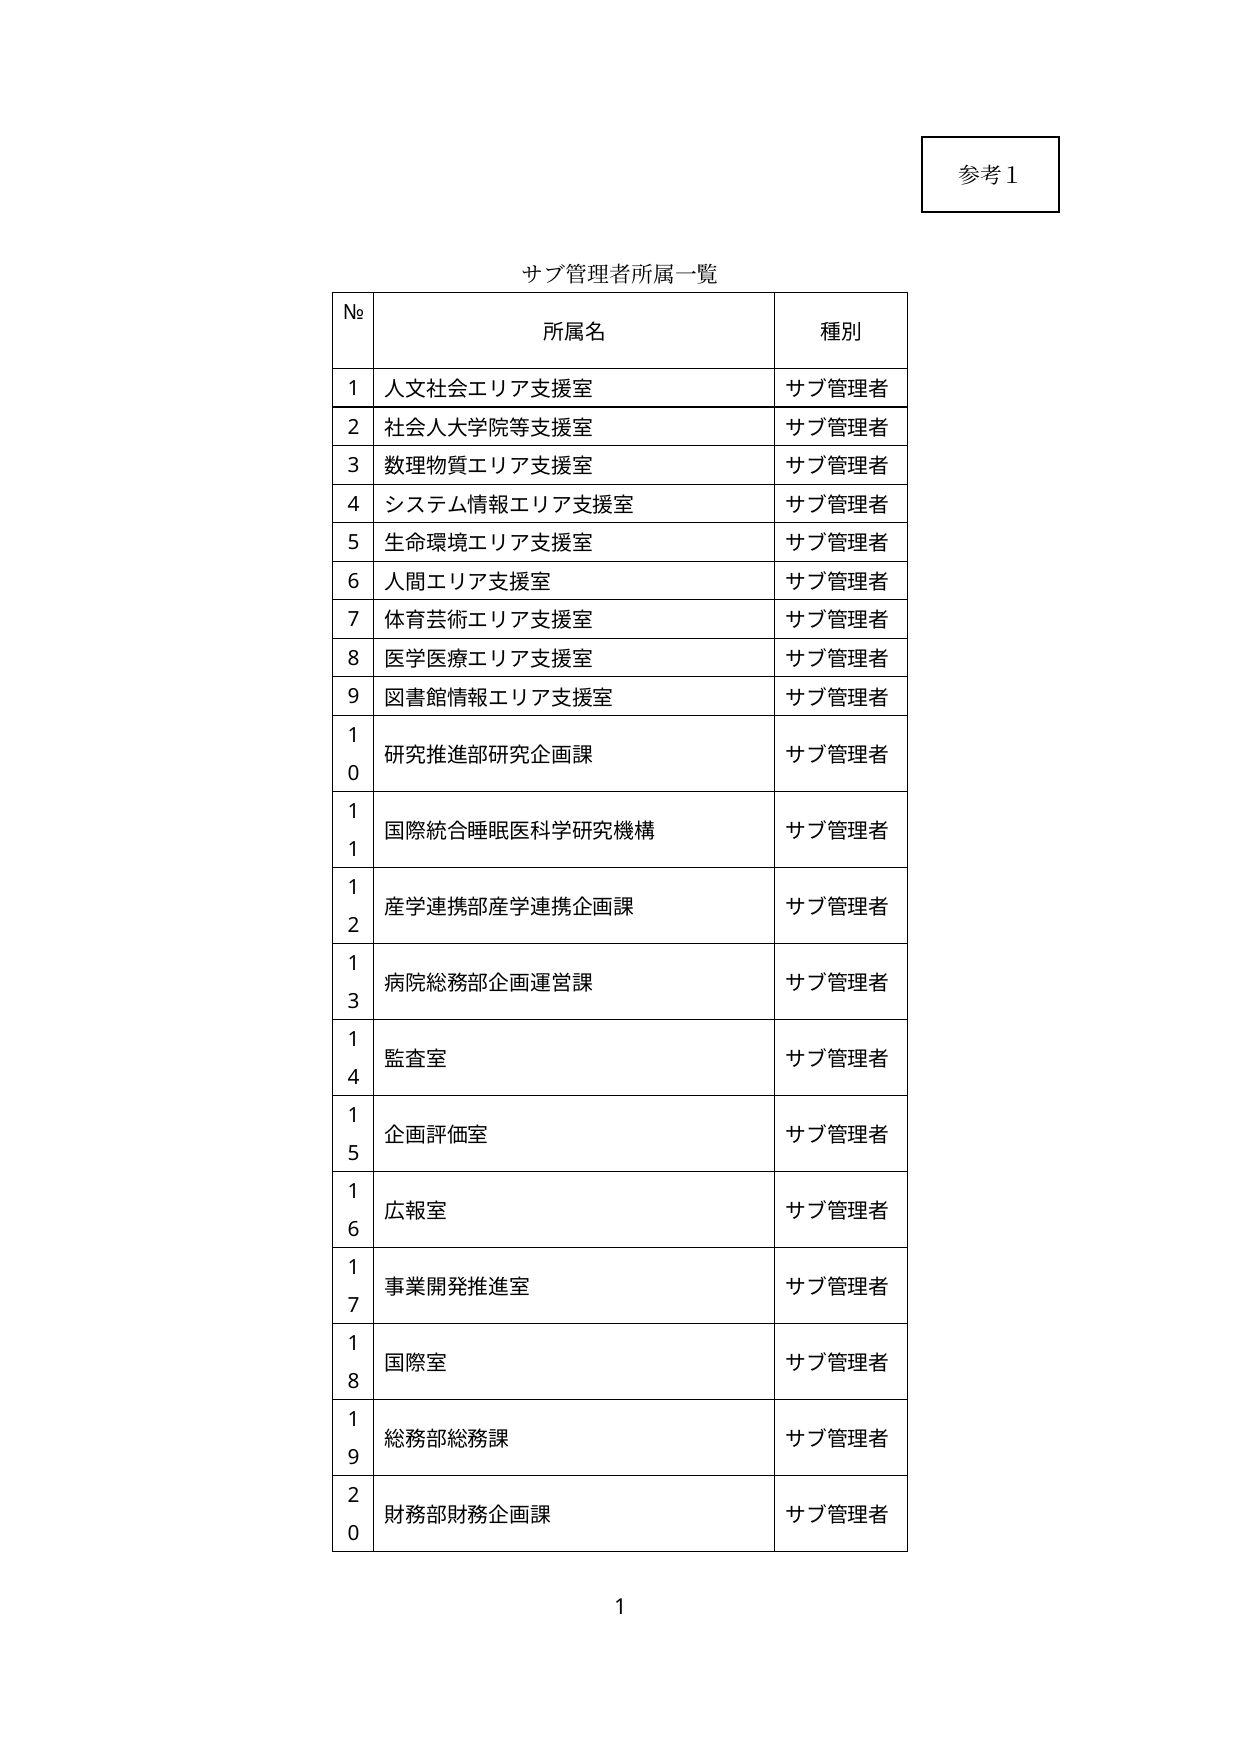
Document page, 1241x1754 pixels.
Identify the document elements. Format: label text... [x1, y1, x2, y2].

table_cell 2 [333, 408, 373, 445]
table_cell 体育芸術エリア支援室 [374, 600, 774, 638]
table_cell サブ管理者 [775, 639, 907, 676]
table_cell サブ管理者 [775, 408, 907, 445]
table_cell サブ管理者 [775, 369, 907, 406]
table_cell 国際統合睡眠医科学研究機構 [374, 792, 774, 867]
table_cell 医学医療エリア支援室 [374, 639, 774, 676]
table_cell 図書館情報エリア支援室 [374, 677, 774, 715]
table_cell 数理物質エリア支援室 [374, 446, 774, 483]
table_cell 15 [333, 1096, 373, 1171]
table_cell 11 [333, 792, 373, 867]
table_cell 人文社会エリア支援室 [374, 369, 774, 406]
table_cell 国際室 [374, 1324, 774, 1399]
table_header № [333, 293, 373, 368]
table_cell 19 [333, 1400, 373, 1475]
table_cell 12 [333, 868, 373, 943]
table_cell 7 [333, 600, 373, 638]
table_cell 8 [333, 639, 373, 676]
table_cell サブ管理者 [775, 716, 907, 791]
table_cell 6 [333, 562, 373, 599]
table_cell 5 [333, 523, 373, 561]
table_cell サブ管理者 [775, 562, 907, 599]
table_cell 財務部財務企画課 [374, 1476, 774, 1551]
table_cell 事業開発推進室 [374, 1248, 774, 1323]
text サブ管理者所属一覧 [177, 254, 1063, 292]
table_cell サブ管理者 [775, 1324, 907, 1399]
table_cell サブ管理者 [775, 868, 907, 943]
table_cell 生命環境エリア支援室 [374, 523, 774, 561]
table_cell サブ管理者 [775, 792, 907, 867]
table_cell 広報室 [374, 1172, 774, 1247]
table_cell 病院総務部企画運営課 [374, 944, 774, 1019]
table_cell サブ管理者 [775, 1096, 907, 1171]
table_cell 3 [333, 446, 373, 483]
table_cell 総務部総務課 [374, 1400, 774, 1475]
table_cell サブ管理者 [775, 1248, 907, 1323]
table_cell サブ管理者 [775, 446, 907, 483]
table_cell サブ管理者 [775, 1172, 907, 1247]
table_cell 14 [333, 1020, 373, 1095]
table_cell 10 [333, 716, 373, 791]
table_cell 産学連携部産学連携企画課 [374, 868, 774, 943]
table_cell 監査室 [374, 1020, 774, 1095]
table_header 種別 [775, 293, 907, 368]
table_cell 4 [333, 485, 373, 522]
table_cell サブ管理者 [775, 485, 907, 522]
table_cell 1 [333, 369, 373, 406]
table_cell 18 [333, 1324, 373, 1399]
table_cell 16 [333, 1172, 373, 1247]
table_header 所属名 [374, 293, 774, 368]
table_cell サブ管理者 [775, 1400, 907, 1475]
table_cell 20 [333, 1476, 373, 1551]
table_cell サブ管理者 [775, 523, 907, 561]
table_cell システム情報エリア支援室 [374, 485, 774, 522]
table_cell サブ管理者 [775, 944, 907, 1019]
table_cell 社会人大学院等支援室 [374, 408, 774, 445]
table_cell サブ管理者 [775, 677, 907, 715]
table_cell サブ管理者 [775, 1476, 907, 1551]
table_cell 人間エリア支援室 [374, 562, 774, 599]
table_cell サブ管理者 [775, 600, 907, 638]
table_cell サブ管理者 [775, 1020, 907, 1095]
table_cell 研究推進部研究企画課 [374, 716, 774, 791]
table_cell 企画評価室 [374, 1096, 774, 1171]
table_cell 9 [333, 677, 373, 715]
table_cell 17 [333, 1248, 373, 1323]
table_cell 13 [333, 944, 373, 1019]
